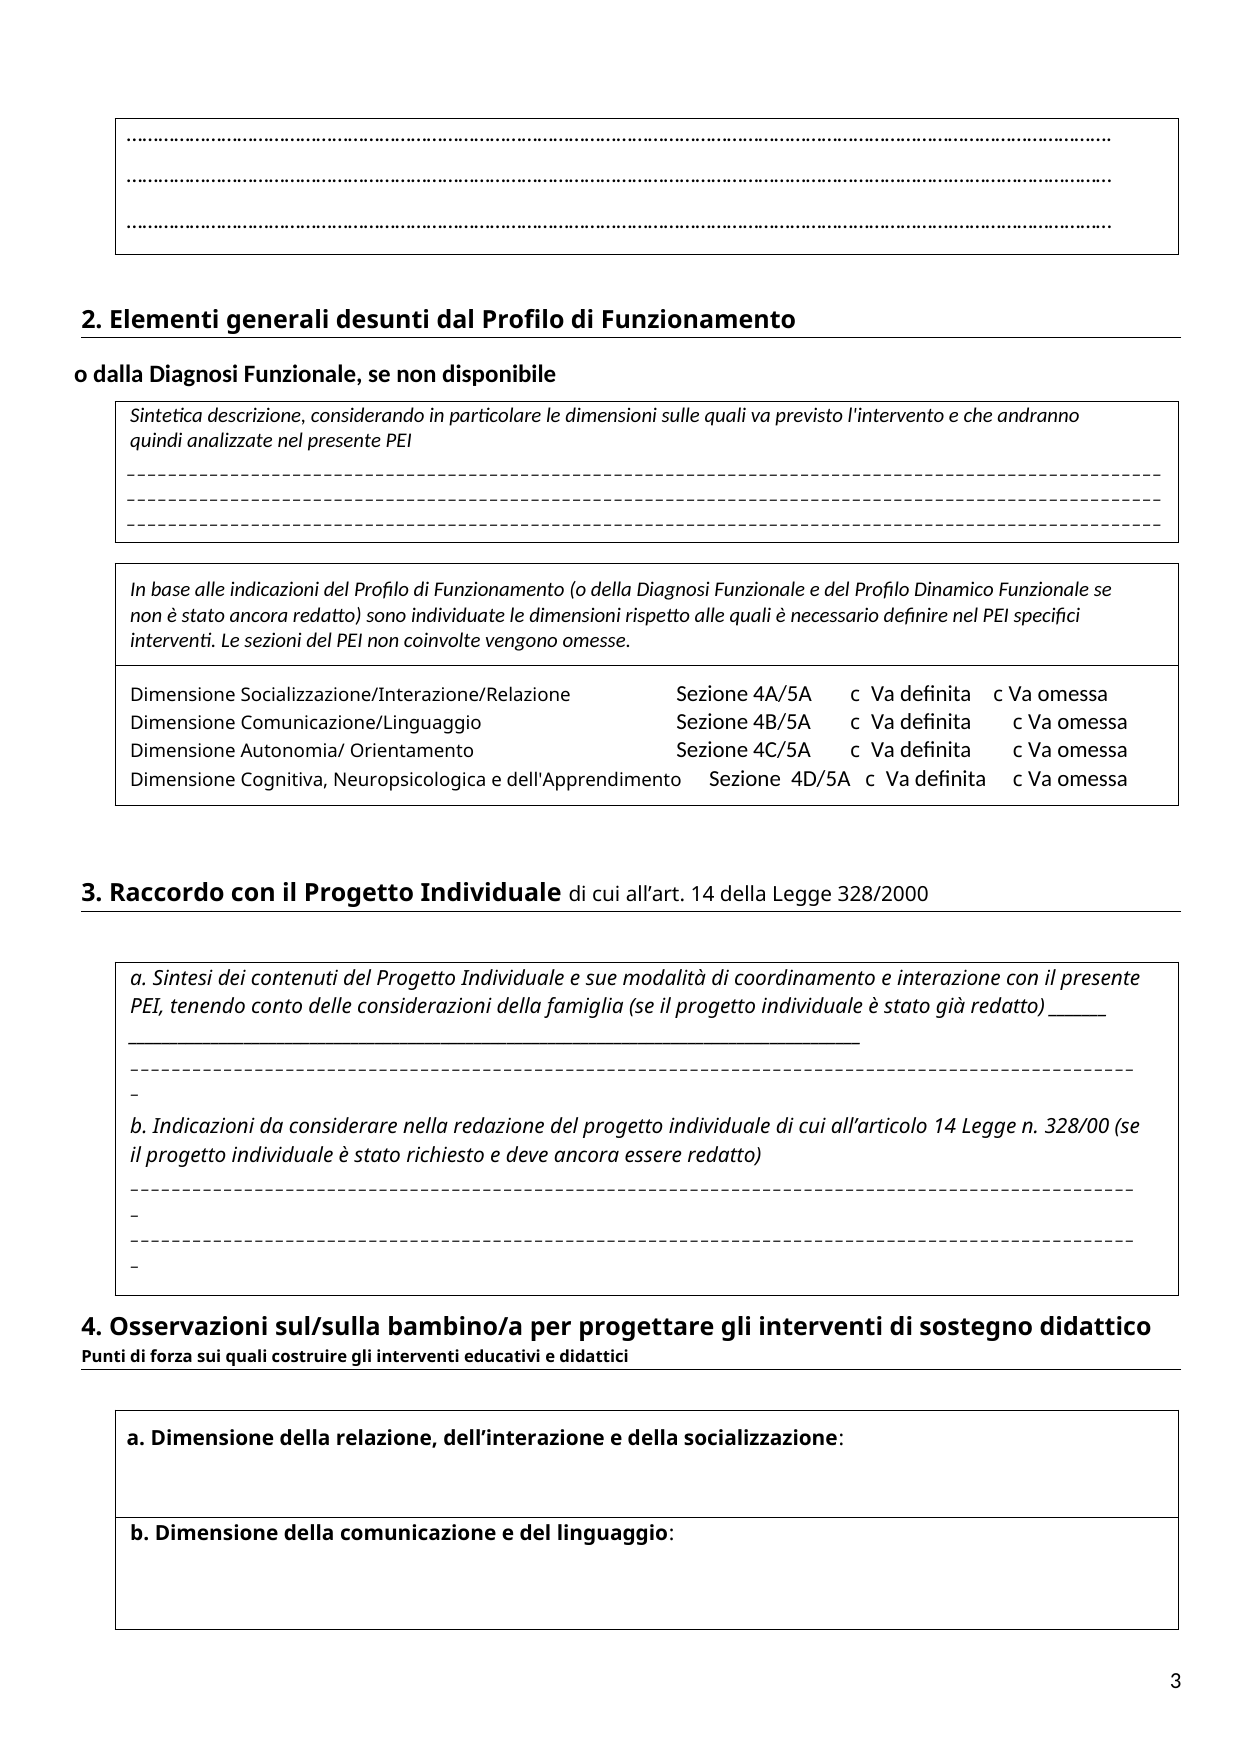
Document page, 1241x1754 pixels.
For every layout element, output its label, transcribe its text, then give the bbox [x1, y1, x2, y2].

table_cell b. Dimensione della comunicazione e del linguaggio: [116, 1518, 1178, 1628]
table_cell Dimensione Socializzazione/Interazione/Relazione Sezione 4A/5A c Va definita c Va omessa Dimensione Comunicazione/Linguaggio Sezione 4B/5A c Va definita c Va omessa Dimensione Autonomia/ Orientamento Sezione 4C/5A c Va definita c Va omessa Dimensione Cognitiva, Neuropsicologica e dell'Apprendimento Sezione 4D/5A c Va definita c Va omessa [116, 666, 1178, 805]
subtitle 4. Osservazioni sul/sulla bambino/a per progettare gli interventi di sostegno didattico Punti di forza sui quali costruire gli interventi educativi e didattici [81, 1309, 1181, 1369]
subtitle 2. Elementi generali desunti dal Profilo di Funzionamento [81, 301, 1181, 337]
table_header a. Dimensione della relazione, dell’interazione e della socializzazione: [116, 1411, 1178, 1517]
table_header a. Sintesi dei contenuti del Progetto Individuale e sue modalità di coordinamento e interazione con il presente PEI, tenendo conto delle considerazioni della famiglia (se il progetto individuale è stato già redatto) _______ _________________________________________________________________________________________ __________________________________________________________________________________________________ b. Indicazioni da considerare nella redazione del progetto individuale di cui all’articolo 14 Legge n. 328/00 (se il progetto individuale è stato richiesto e deve ancora essere redatto) __________________________________________________________________________________________________ __________________________________________________________________________________________________ [116, 963, 1178, 1295]
subtitle 3. Raccordo con il Progetto Individuale di cui all’art. 14 della Legge 328/2000 [81, 874, 1181, 911]
table_header Sintetica descrizione, considerando in particolare le dimensioni sulle quali va previsto l'intervento e che andranno quindi analizzate nel presente PEI ____________________________________________________________________________________________________________________________________________________________________________________________________________________________________________________________________________________________________________ [116, 402, 1178, 542]
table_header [116, 119, 1178, 253]
table_header In base alle indicazioni del Profilo di Funzionamento (o della Diagnosi Funzionale e del Profilo Dinamico Funzionale se non è stato ancora redatto) sono individuate le dimensioni rispetto alle quali è necessario definire nel PEI specifici interventi. Le sezioni del PEI non coinvolte vengono omesse. [116, 564, 1178, 665]
text o dalla Diagnosi Funzionale, se non disponibile [74, 358, 1181, 388]
